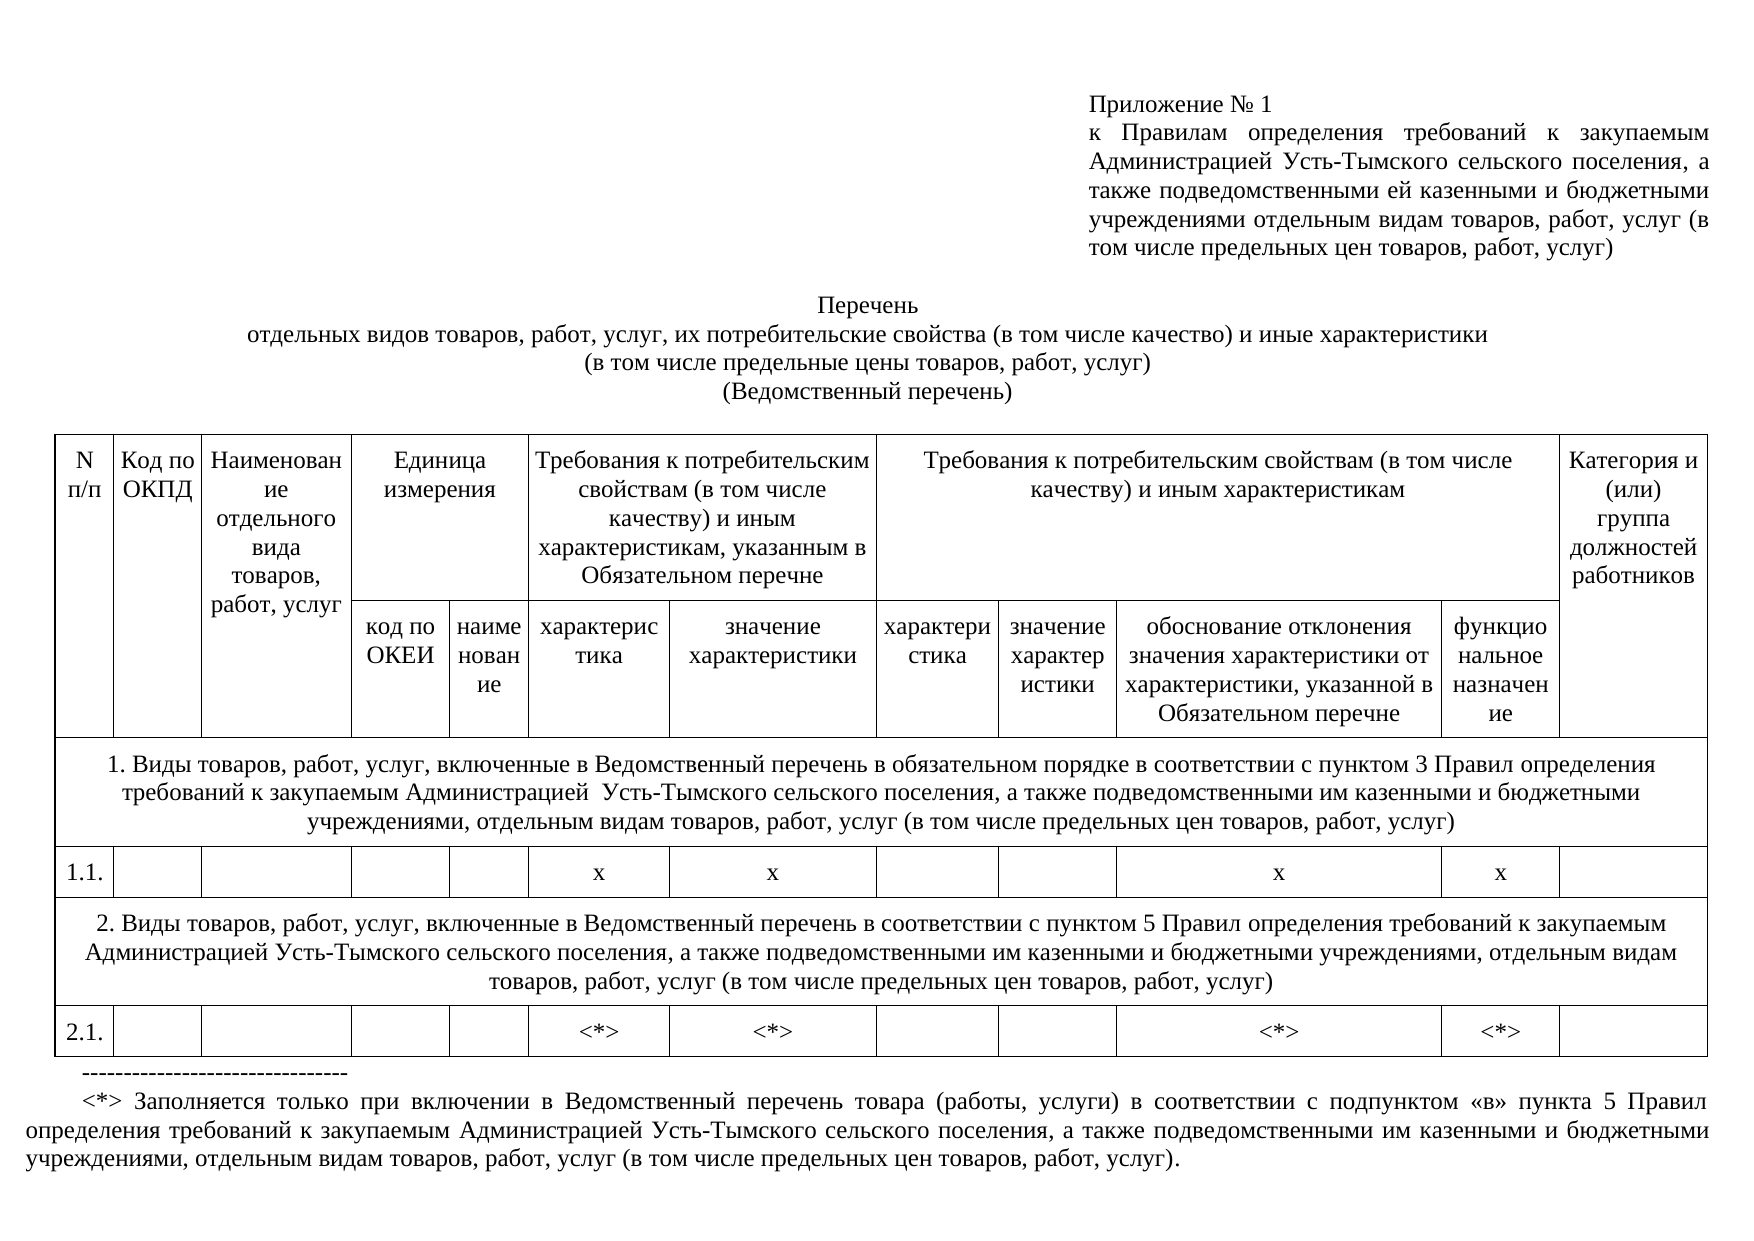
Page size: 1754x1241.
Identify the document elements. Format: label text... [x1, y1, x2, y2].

text Перечень [25, 290, 1710, 319]
table_cell <*> [529, 1006, 669, 1056]
table_cell [1560, 1006, 1707, 1056]
table_cell [450, 847, 528, 897]
table_cell [999, 847, 1116, 897]
table_cell 2.1. [56, 1006, 113, 1056]
table_cell <*> [670, 1006, 876, 1056]
table_cell [202, 1006, 351, 1056]
table_cell характеристика [877, 601, 998, 737]
text (Ведомственный перечень) [25, 376, 1710, 405]
table_header N п/п [56, 435, 113, 737]
table_cell [877, 847, 998, 897]
table_cell х [1117, 847, 1441, 897]
text -------------------------------- [25, 1057, 1710, 1086]
table_cell 1.1. [56, 847, 113, 897]
table_cell х [1442, 847, 1559, 897]
table_cell [877, 1006, 998, 1056]
table_cell х [529, 847, 669, 897]
table_header Наименование отдельного вида товаров, работ, услуг [202, 435, 351, 737]
table_cell [352, 1006, 449, 1056]
table_cell характеристика [529, 601, 669, 737]
table_header Требования к потребительским свойствам (в том числе качеству) и иным характеристикам [877, 435, 1559, 600]
table_cell <*> [1442, 1006, 1559, 1056]
table_cell [114, 1006, 201, 1056]
table_cell код по ОКЕИ [352, 601, 449, 737]
text отдельных видов товаров, работ, услуг, их потребительские свойства (в том числе качество) и иные характеристики [25, 319, 1710, 347]
table_cell 2. Виды товаров, работ, услуг, включенные в Ведомственный перечень в соответствии с пунктом 5 Правил определения требований к закупаемым Администрацией Усть-Тымского сельского поселения, а также подведомственными им казенными и бюджетными учреждениями, отдельным видам товаров, работ, услуг (в том числе предельных цен товаров, работ, услуг) [56, 898, 1707, 1005]
table_header Категория и (или) группа должностей работников [1560, 435, 1707, 737]
table_header Код по ОКПД [114, 435, 201, 737]
table_cell х [670, 847, 876, 897]
text к Правилам определения требований к закупаемым Администрацией Усть-Тымского сельского поселения, а также подведомственными ей казенными и бюджетными учреждениями отдельным видам товаров, работ, услуг (в том числе предельных цен товаров, работ, услуг) [1088, 117, 1710, 261]
text (в том числе предельные цены товаров, работ, услуг) [25, 347, 1710, 376]
table_cell [999, 1006, 1116, 1056]
table_cell <*> [1117, 1006, 1441, 1056]
table_cell значение характеристики [999, 601, 1116, 737]
table_header Единица измерения [352, 435, 528, 600]
table_cell [114, 847, 201, 897]
text <*> Заполняется только при включении в Ведомственный перечень товара (работы, услуги) в соответствии с подпунктом «в» пункта 5 Правил определения требований к закупаемым Администрацией Усть-Тымского сельского поселения, а также подведомственными им казенными и бюджетными учреждениями, отдельным видам товаров, работ, услуг (в том числе предельных цен товаров, работ, услуг). [25, 1086, 1710, 1172]
table_cell значение характеристики [670, 601, 876, 737]
table_header Требования к потребительским свойствам (в том числе качеству) и иным характеристикам, указанным в Обязательном перечне [529, 435, 876, 600]
table_cell [352, 847, 449, 897]
table_cell 1. Виды товаров, работ, услуг, включенные в Ведомственный перечень в обязательном порядке в соответствии с пунктом 3 Правил определения требований к закупаемым Администрацией Усть-Тымского сельского поселения, а также подведомственными им казенными и бюджетными учреждениями, отдельным видам товаров, работ, услуг (в том числе предельных цен товаров, работ, услуг) [56, 738, 1707, 846]
table_cell функциональное назначение [1442, 601, 1559, 737]
table_cell [1560, 847, 1707, 897]
table_cell наименование [450, 601, 528, 737]
table_cell [202, 847, 351, 897]
table_cell обоснование отклонения значения характеристики от характеристики, указанной в Обязательном перечне [1117, 601, 1441, 737]
table_cell [450, 1006, 528, 1056]
text Приложение № 1 [1088, 89, 1710, 117]
